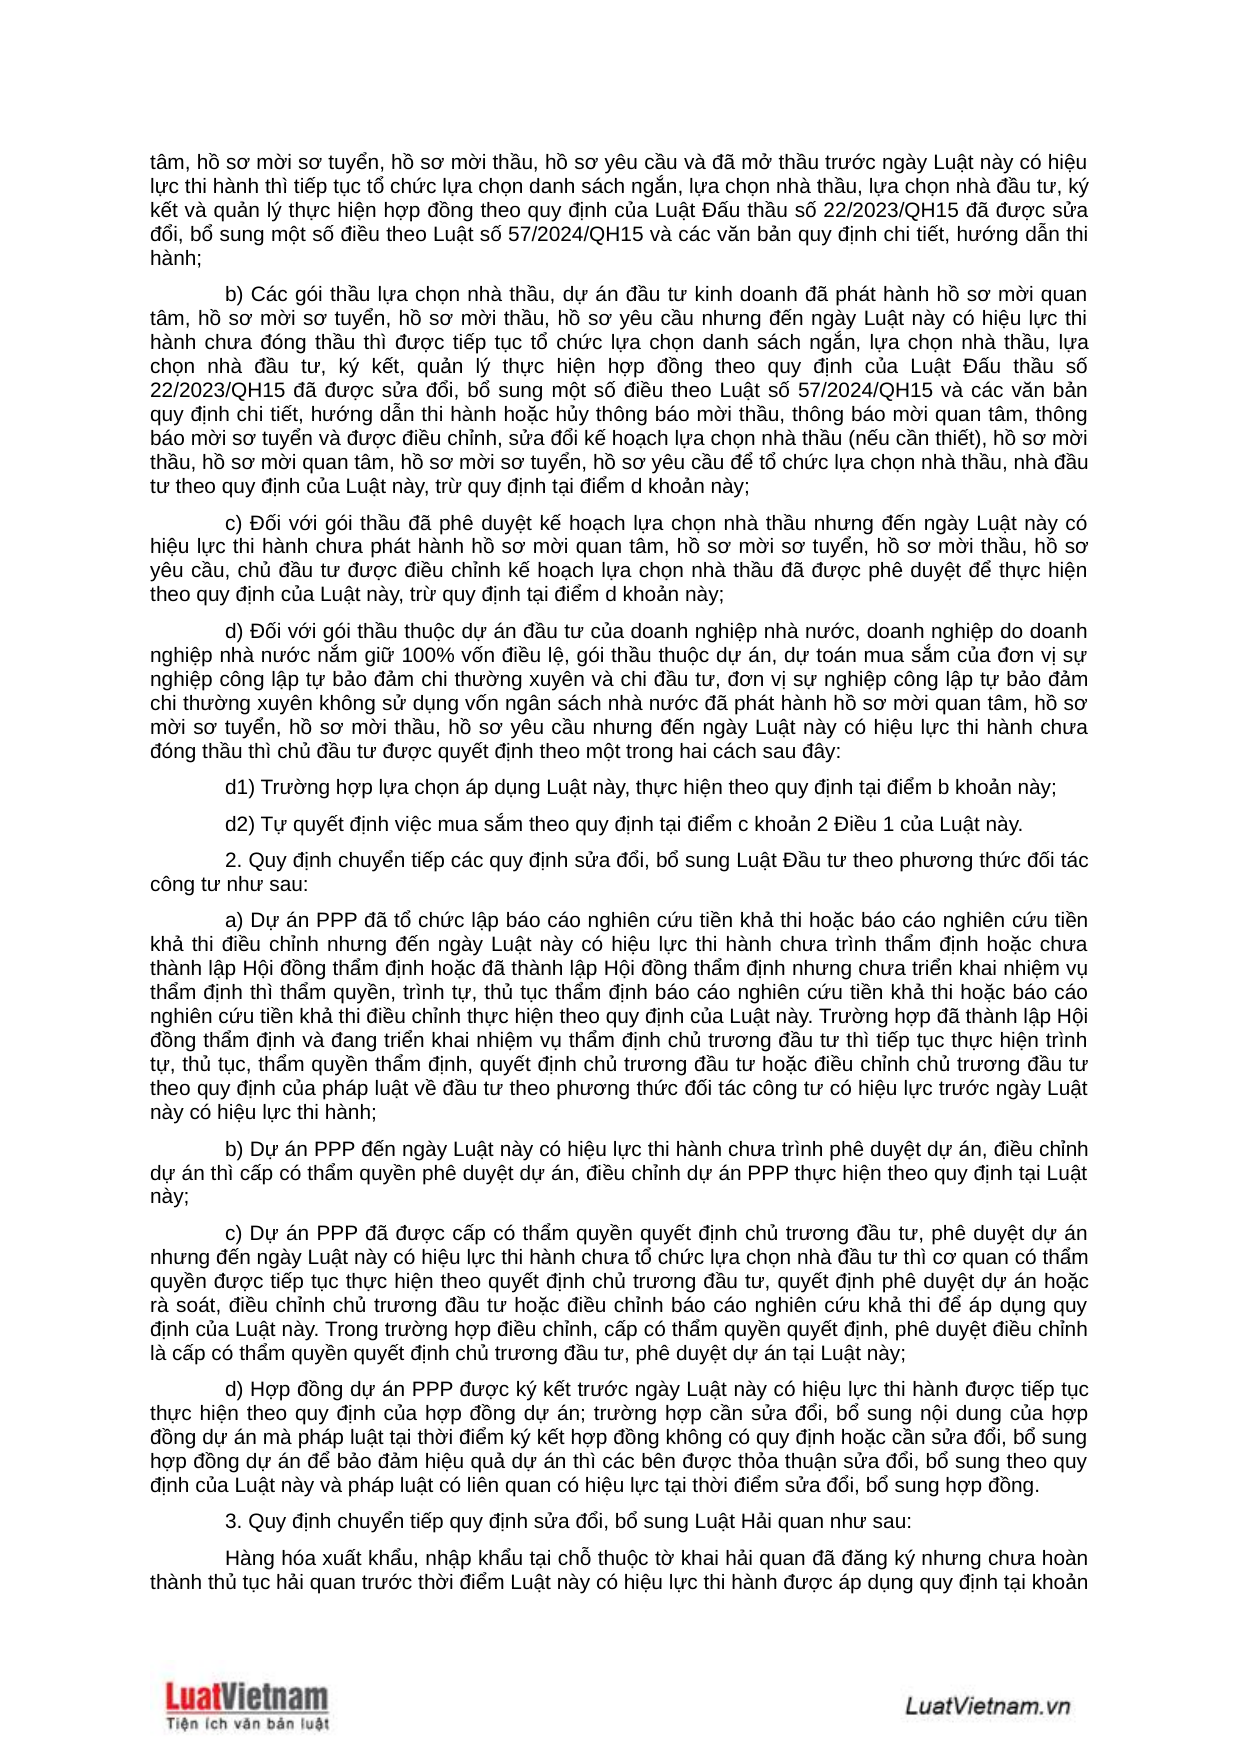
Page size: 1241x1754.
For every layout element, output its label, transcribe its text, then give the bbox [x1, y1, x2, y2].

text 3. Quy định chuyển tiếp quy định sửa đổi, bổ sung Luật Hải quan như sau: [150, 1509, 1090, 1533]
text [150, 1546, 1090, 1594]
text b) Các gói thầu lựa chọn nhà thầu, dự án đầu tư kinh doanh đã phát hành hồ sơ mời quan tâm, hồ sơ mời sơ tuyển, hồ sơ mời thầu, hồ sơ yêu cầu nhưng đến ngày Luật này có hiệu lực thi hành chưa đóng thầu thì được tiếp tục tổ chức lựa chọn danh sách ngắn, lựa chọn nhà thầu, lựa chọn nhà đầu tư, ký kết, quản lý thực hiện hợp đồng theo quy định của Luật Đấu thầu số 22/2023/QH15 đã được sửa đổi, bổ sung một số điều theo Luật số 57/2024/QH15 và các văn bản quy định chi tiết, hướng dẫn thi hành hoặc hủy thông báo mời thầu, thông báo mời quan tâm, thông báo mời sơ tuyển và được điều chỉnh, sửa đổi kế hoạch lựa chọn nhà thầu (nếu cần thiết), hồ sơ mời thầu, hồ sơ mời quan tâm, hồ sơ mời sơ tuyển, hồ sơ yêu cầu để tổ chức lựa chọn nhà thầu, nhà đầu tư theo quy định của Luật này, trừ quy định tại điểm d khoản này; [150, 282, 1090, 498]
text 2. Quy định chuyển tiếp các quy định sửa đổi, bổ sung Luật Đầu tư theo phương thức đối tác công tư như sau: [150, 848, 1090, 896]
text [150, 150, 1090, 270]
text d1) Trường hợp lựa chọn áp dụng Luật này, thực hiện theo quy định tại điểm b khoản này; [150, 775, 1090, 799]
text b) Dự án PPP đến ngày Luật này có hiệu lực thi hành chưa trình phê duyệt dự án, điều chỉnh dự án thì cấp có thẩm quyền phê duyệt dự án, điều chỉnh dự án PPP thực hiện theo quy định tại Luật này; [150, 1136, 1090, 1208]
text d2) Tự quyết định việc mua sắm theo quy định tại điểm c khoản 2 Điều 1 của Luật này. [150, 811, 1090, 835]
text c) Đối với gói thầu đã phê duyệt kế hoạch lựa chọn nhà thầu nhưng đến ngày Luật này có hiệu lực thi hành chưa phát hành hồ sơ mời quan tâm, hồ sơ mời sơ tuyển, hồ sơ mời thầu, hồ sơ yêu cầu, chủ đầu tư được điều chỉnh kế hoạch lựa chọn nhà thầu đã được phê duyệt để thực hiện theo quy định của Luật này, trừ quy định tại điểm d khoản này; [150, 510, 1090, 606]
picture [150, 1660, 1090, 1754]
text a) Dự án PPP đã tổ chức lập báo cáo nghiên cứu tiền khả thi hoặc báo cáo nghiên cứu tiền khả thi điều chỉnh nhưng đến ngày Luật này có hiệu lực thi hành chưa trình thẩm định hoặc chưa thành lập Hội đồng thẩm định hoặc đã thành lập Hội đồng thẩm định nhưng chưa triển khai nhiệm vụ thẩm định thì thẩm quyền, trình tự, thủ tục thẩm định báo cáo nghiên cứu tiền khả thi hoặc báo cáo nghiên cứu tiền khả thi điều chỉnh thực hiện theo quy định của Luật này. Trường hợp đã thành lập Hội đồng thẩm định và đang triển khai nhiệm vụ thẩm định chủ trương đầu tư thì tiếp tục thực hiện trình tự, thủ tục, thẩm quyền thẩm định, quyết định chủ trương đầu tư hoặc điều chỉnh chủ trương đầu tư theo quy định của pháp luật về đầu tư theo phương thức đối tác công tư có hiệu lực trước ngày Luật này có hiệu lực thi hành; [150, 908, 1090, 1124]
text c) Dự án PPP đã được cấp có thẩm quyền quyết định chủ trương đầu tư, phê duyệt dự án nhưng đến ngày Luật này có hiệu lực thi hành chưa tổ chức lựa chọn nhà đầu tư thì cơ quan có thẩm quyền được tiếp tục thực hiện theo quyết định chủ trương đầu tư, quyết định phê duyệt dự án hoặc rà soát, điều chỉnh chủ trương đầu tư hoặc điều chỉnh báo cáo nghiên cứu khả thi để áp dụng quy định của Luật này. Trong trường hợp điều chỉnh, cấp có thẩm quyền quyết định, phê duyệt điều chỉnh là cấp có thẩm quyền quyết định chủ trương đầu tư, phê duyệt dự án tại Luật này; [150, 1221, 1090, 1364]
text d) Đối với gói thầu thuộc dự án đầu tư của doanh nghiệp nhà nước, doanh nghiệp do doanh nghiệp nhà nước nắm giữ 100% vốn điều lệ, gói thầu thuộc dự án, dự toán mua sắm của đơn vị sự nghiệp công lập tự bảo đảm chi thường xuyên và chi đầu tư, đơn vị sự nghiệp công lập tự bảo đảm chi thường xuyên không sử dụng vốn ngân sách nhà nước đã phát hành hồ sơ mời quan tâm, hồ sơ mời sơ tuyển, hồ sơ mời thầu, hồ sơ yêu cầu nhưng đến ngày Luật này có hiệu lực thi hành chưa đóng thầu thì chủ đầu tư được quyết định theo một trong hai cách sau đây: [150, 619, 1090, 762]
text d) Hợp đồng dự án PPP được ký kết trước ngày Luật này có hiệu lực thi hành được tiếp tục thực hiện theo quy định của hợp đồng dự án; trường hợp cần sửa đổi, bổ sung nội dung của hợp đồng dự án mà pháp luật tại thời điểm ký kết hợp đồng không có quy định hoặc cần sửa đổi, bổ sung hợp đồng dự án để bảo đảm hiệu quả dự án thì các bên được thỏa thuận sửa đổi, bổ sung theo quy định của Luật này và pháp luật có liên quan có hiệu lực tại thời điểm sửa đổi, bổ sung hợp đồng. [150, 1377, 1090, 1497]
